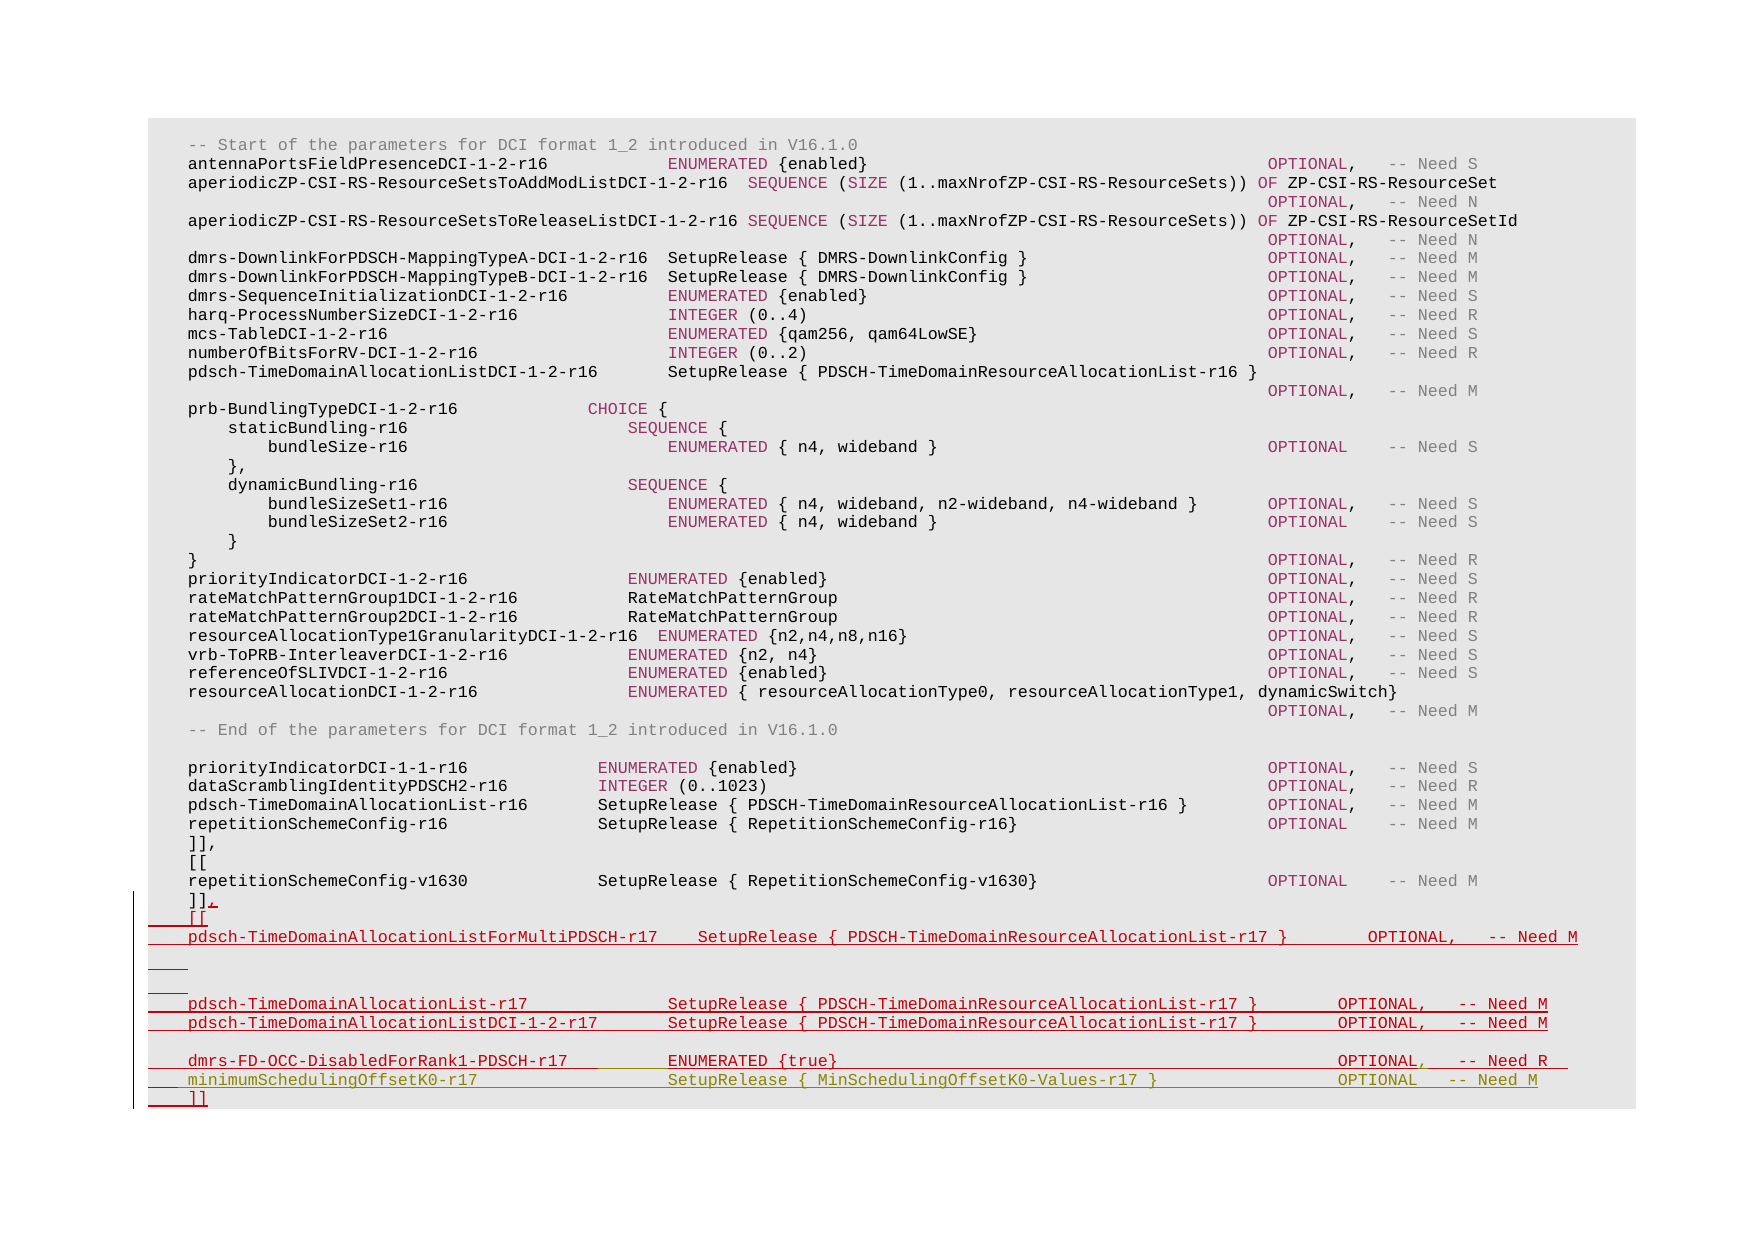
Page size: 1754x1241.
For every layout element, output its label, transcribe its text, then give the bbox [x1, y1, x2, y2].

text [[ [148, 853, 1636, 872]
text pdsch-TimeDomainAllocationList-r16 SetupRelease { PDSCH-TimeDomainResourceAllocationList-r16 } OPTIONAL, -- Need M [148, 797, 1636, 816]
text OPTIONAL, -- Need N [148, 193, 1636, 212]
text repetitionSchemeConfig-v1630 SetupRelease { RepetitionSchemeConfig-v1630} OPTIONAL -- Need M [148, 872, 1636, 891]
text prb-BundlingTypeDCI-1-2-r16 CHOICE { [148, 401, 1636, 420]
text antennaPortsFieldPresenceDCI-1-2-r16 ENUMERATED {enabled} OPTIONAL, -- Need S [148, 156, 1636, 175]
text aperiodicZP-CSI-RS-ResourceSetsToReleaseListDCI-1-2-r16 SEQUENCE (SIZE (1..maxNrofZP-CSI-RS-ResourceSets)) OF ZP-CSI-RS-ResourceSetId [148, 212, 1636, 231]
text numberOfBitsForRV-DCI-1-2-r16 INTEGER (0..2) OPTIONAL, -- Need R [148, 344, 1636, 363]
text staticBundling-r16 SEQUENCE { [148, 420, 1636, 439]
text resourceAllocationType1GranularityDCI-1-2-r16 ENUMERATED {n2,n4,n8,n16} OPTIONAL, -- Need S [148, 627, 1636, 646]
text dmrs-SequenceInitializationDCI-1-2-r16 ENUMERATED {enabled} OPTIONAL, -- Need S [148, 288, 1636, 307]
text -- End of the parameters for DCI format 1_2 introduced in V16.1.0 [148, 721, 1636, 740]
text dataScramblingIdentityPDSCH2-r16 INTEGER (0..1023) OPTIONAL, -- Need R [148, 778, 1636, 797]
text -- Start of the parameters for DCI format 1_2 introduced in V16.1.0 [148, 137, 1636, 156]
text dmrs-DownlinkForPDSCH-MappingTypeB-DCI-1-2-r16 SetupRelease { DMRS-DownlinkConfig } OPTIONAL, -- Need M [148, 269, 1636, 288]
text priorityIndicatorDCI-1-2-r16 ENUMERATED {enabled} OPTIONAL, -- Need S [148, 571, 1636, 589]
text dmrs-DownlinkForPDSCH-MappingTypeA-DCI-1-2-r16 SetupRelease { DMRS-DownlinkConfig } OPTIONAL, -- Need M [148, 250, 1636, 269]
text OPTIONAL, -- Need N [148, 231, 1636, 250]
text aperiodicZP-CSI-RS-ResourceSetsToAddModListDCI-1-2-r16 SEQUENCE (SIZE (1..maxNrofZP-CSI-RS-ResourceSets)) OF ZP-CSI-RS-ResourceSet [148, 175, 1636, 193]
text bundleSizeSet1-r16 ENUMERATED { n4, wideband, n2-wideband, n4-wideband } OPTIONAL, -- Need S [148, 495, 1636, 514]
text resourceAllocationDCI-1-2-r16 ENUMERATED { resourceAllocationType0, resourceAllocationType1, dynamicSwitch} [148, 684, 1636, 703]
text bundleSize-r16 ENUMERATED { n4, wideband } OPTIONAL -- Need S [148, 439, 1636, 457]
text rateMatchPatternGroup1DCI-1-2-r16 RateMatchPatternGroup OPTIONAL, -- Need R [148, 589, 1636, 608]
text ]], [148, 834, 1636, 853]
text mcs-TableDCI-1-2-r16 ENUMERATED {qam256, qam64LowSE} OPTIONAL, -- Need S [148, 326, 1636, 344]
text referenceOfSLIVDCI-1-2-r16 ENUMERATED {enabled} OPTIONAL, -- Need S [148, 665, 1636, 684]
text OPTIONAL, -- Need M [148, 703, 1636, 721]
text repetitionSchemeConfig-r16 SetupRelease { RepetitionSchemeConfig-r16} OPTIONAL -- Need M [148, 816, 1636, 834]
text OPTIONAL, -- Need M [148, 382, 1636, 401]
text dynamicBundling-r16 SEQUENCE { [148, 476, 1636, 495]
text bundleSizeSet2-r16 ENUMERATED { n4, wideband } OPTIONAL -- Need S [148, 514, 1636, 533]
text } OPTIONAL, -- Need R [148, 552, 1636, 571]
text harq-ProcessNumberSizeDCI-1-2-r16 INTEGER (0..4) OPTIONAL, -- Need R [148, 307, 1636, 326]
text ]] [148, 891, 1636, 910]
text rateMatchPatternGroup2DCI-1-2-r16 RateMatchPatternGroup OPTIONAL, -- Need R [148, 608, 1636, 627]
text } [148, 533, 1636, 552]
text pdsch-TimeDomainAllocationListDCI-1-2-r16 SetupRelease { PDSCH-TimeDomainResourceAllocationList-r16 } [148, 363, 1636, 382]
text }, [148, 457, 1636, 476]
text priorityIndicatorDCI-1-1-r16 ENUMERATED {enabled} OPTIONAL, -- Need S [148, 759, 1636, 778]
text vrb-ToPRB-InterleaverDCI-1-2-r16 ENUMERATED {n2, n4} OPTIONAL, -- Need S [148, 646, 1636, 665]
